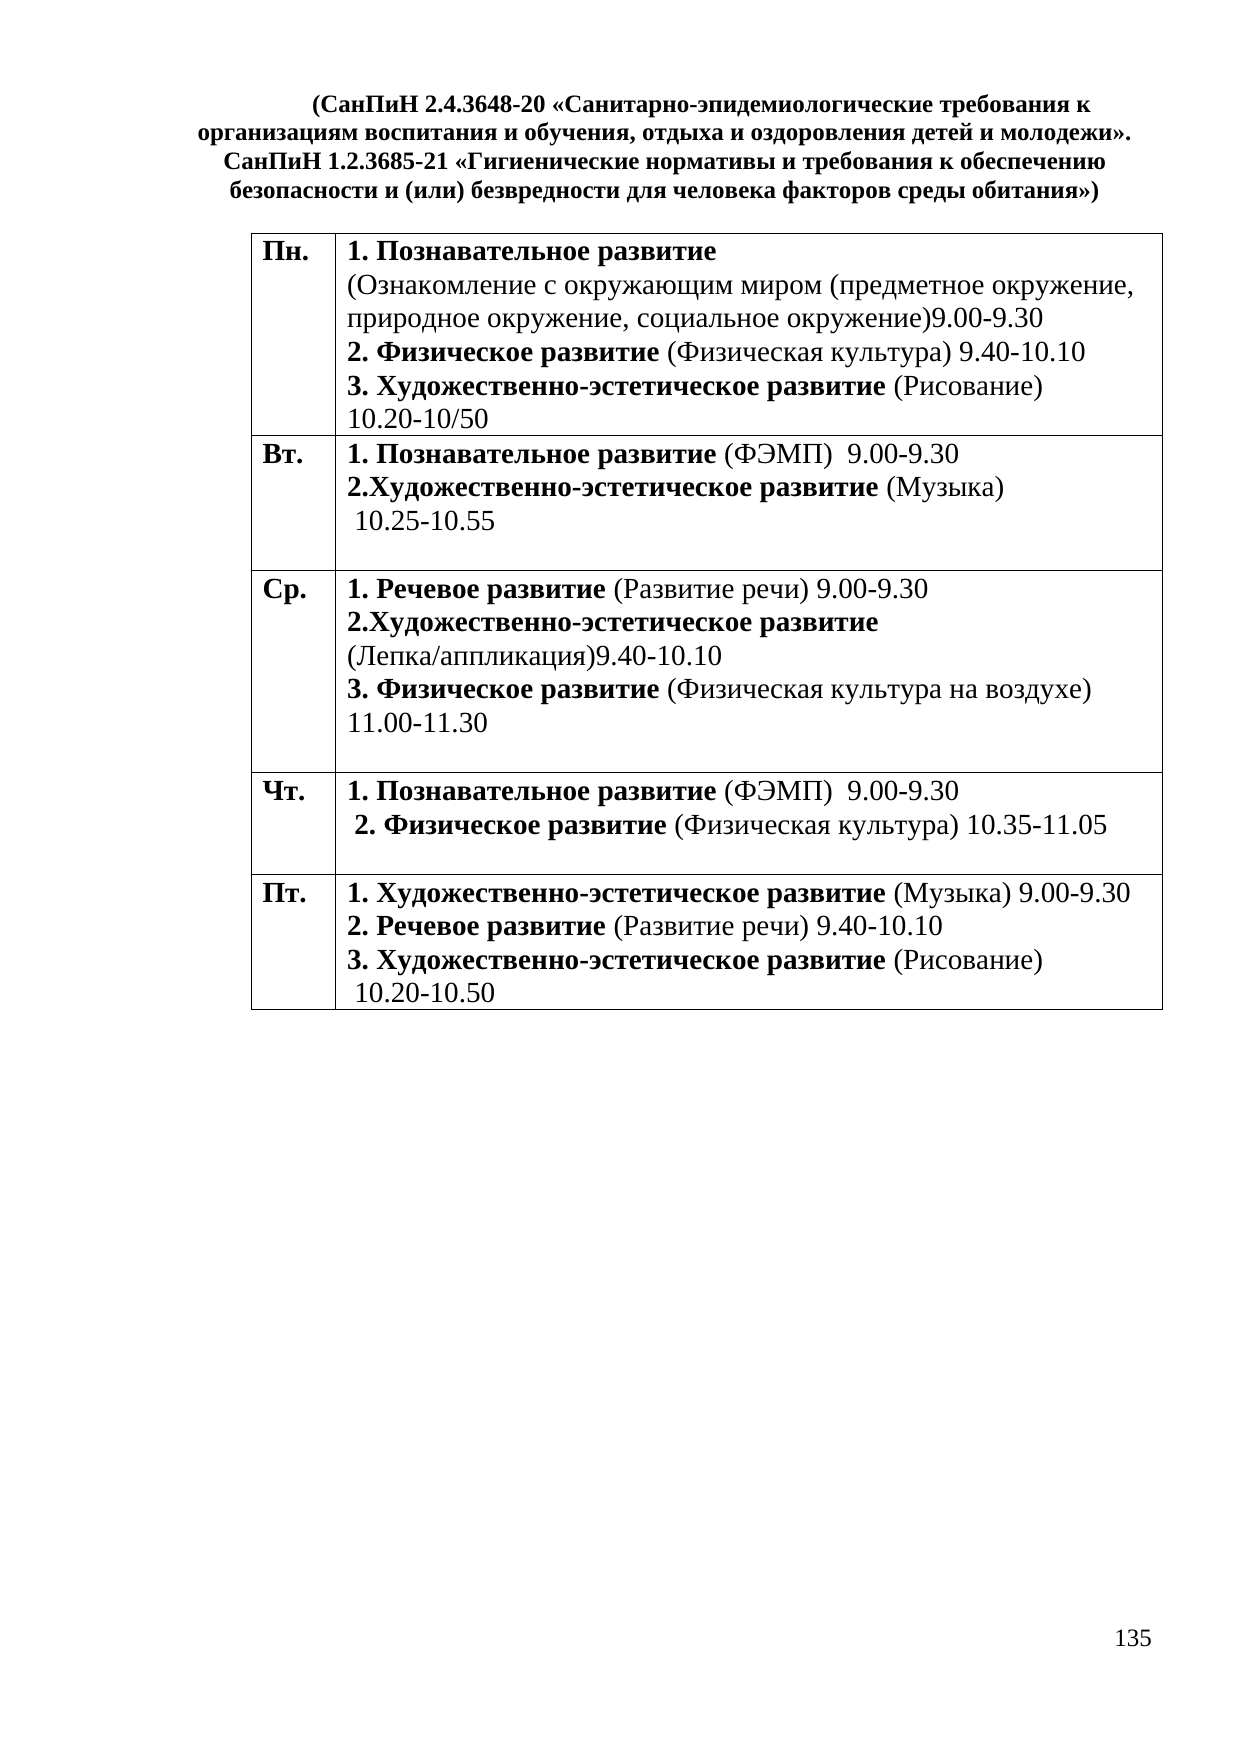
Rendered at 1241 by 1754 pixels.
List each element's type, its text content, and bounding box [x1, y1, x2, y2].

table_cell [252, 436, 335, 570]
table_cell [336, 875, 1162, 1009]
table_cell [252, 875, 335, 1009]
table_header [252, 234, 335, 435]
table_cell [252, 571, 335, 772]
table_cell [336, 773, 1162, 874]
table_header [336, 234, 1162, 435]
text (СанПиН 2.4.3648-20 «Санитарно-эпидемиологические требования к организациям воспитания и обучения, отдыха и оздоровления детей и молодежи». СанПиН 1.2.3685-21 «Гигиенические нормативы и требования к обеспечению безопасности и (или) безвредности для человека факторов среды обитания») [177, 89, 1152, 204]
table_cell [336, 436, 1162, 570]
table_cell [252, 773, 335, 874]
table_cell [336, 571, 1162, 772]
